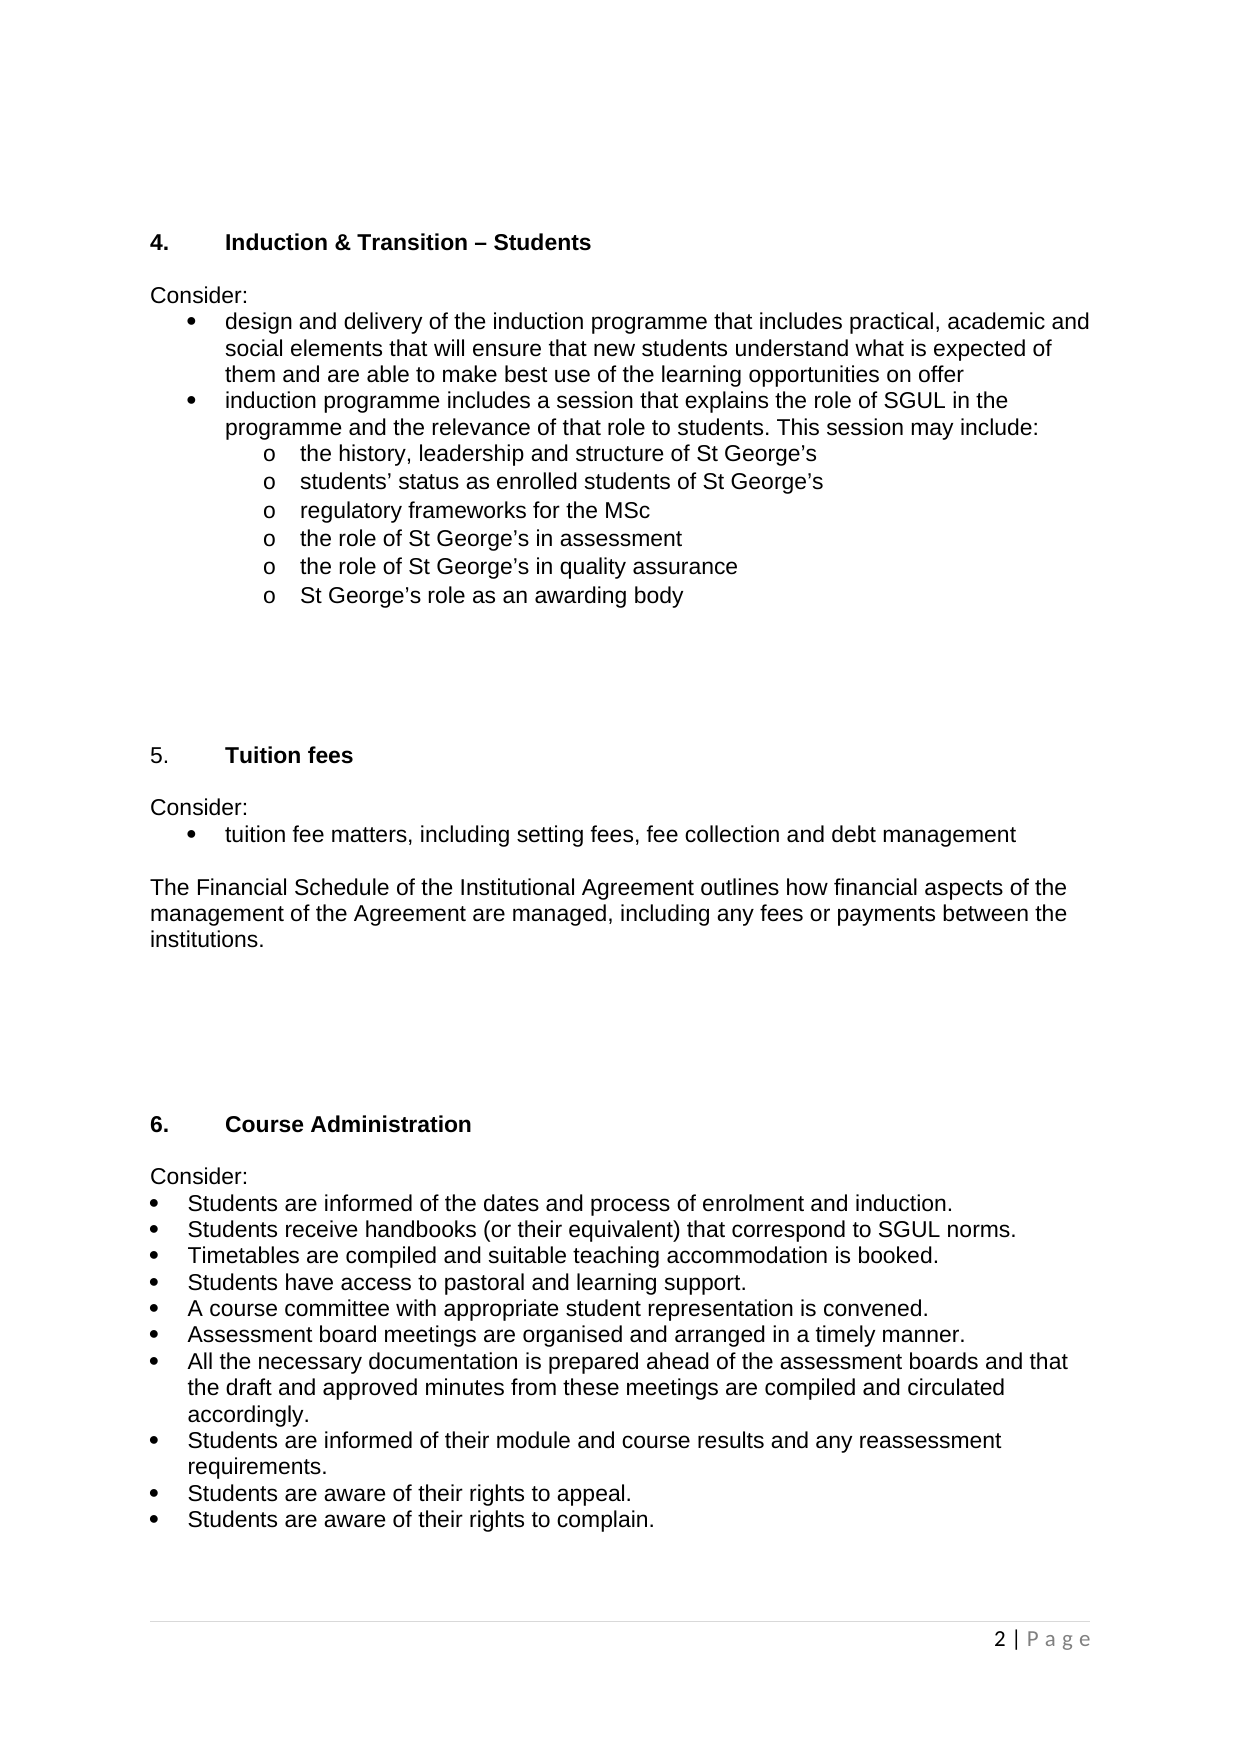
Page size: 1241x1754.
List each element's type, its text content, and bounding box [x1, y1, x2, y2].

list the role of St George’s in assessment [262, 525, 1090, 553]
list All the necessary documentation is prepared ahead of the assessment boards and that the draft and approved minutes from these meetings are compiled and circulated accordingly. [150, 1348, 1090, 1427]
list Students are informed of the dates and process of enrolment and induction. [150, 1190, 1090, 1216]
list Students have access to pastoral and learning support. [150, 1269, 1090, 1295]
list induction programme includes a session that explains the role of SGUL in the programme and the relevance of that role to students. This session may include: [187, 387, 1090, 440]
list Students are informed of their module and course results and any reassessment requirements. [150, 1427, 1090, 1479]
list design and delivery of the induction programme that includes practical, academic and social elements that will ensure that new students understand what is expected of them and are able to make best use of the learning opportunities on offer [187, 308, 1090, 387]
list tuition fee matters, including setting fees, fee collection and debt management [187, 821, 1090, 847]
list students’ status as enrolled students of St George’s [262, 468, 1090, 497]
list Students receive handbooks (or their equivalent) that correspond to SGUL norms. [150, 1216, 1090, 1242]
list Consider: [150, 794, 1090, 821]
list Tuition fees [150, 742, 1090, 768]
text Consider: [150, 282, 1090, 308]
list Consider: [150, 1163, 1090, 1190]
list the role of St George’s in quality assurance [262, 553, 1090, 582]
list Timetables are compiled and suitable teaching accommodation is booked. [150, 1242, 1090, 1269]
list Induction & Transition – Students [150, 229, 1090, 255]
list A course committee with appropriate student representation is convened. [150, 1295, 1090, 1321]
list Course Administration [150, 1111, 1090, 1137]
list Students are aware of their rights to appeal. [150, 1479, 1090, 1506]
list Students are aware of their rights to complain. [150, 1506, 1090, 1532]
list St George’s role as an awarding body [262, 582, 1090, 610]
list regulatory frameworks for the MSc [262, 497, 1090, 525]
list the history, leadership and structure of St George’s [262, 440, 1090, 468]
list The Financial Schedule of the Institutional Agreement outlines how financial aspects of the management of the Agreement are managed, including any fees or payments between the institutions. [150, 873, 1090, 952]
list Assessment board meetings are organised and arranged in a timely manner. [150, 1321, 1090, 1348]
